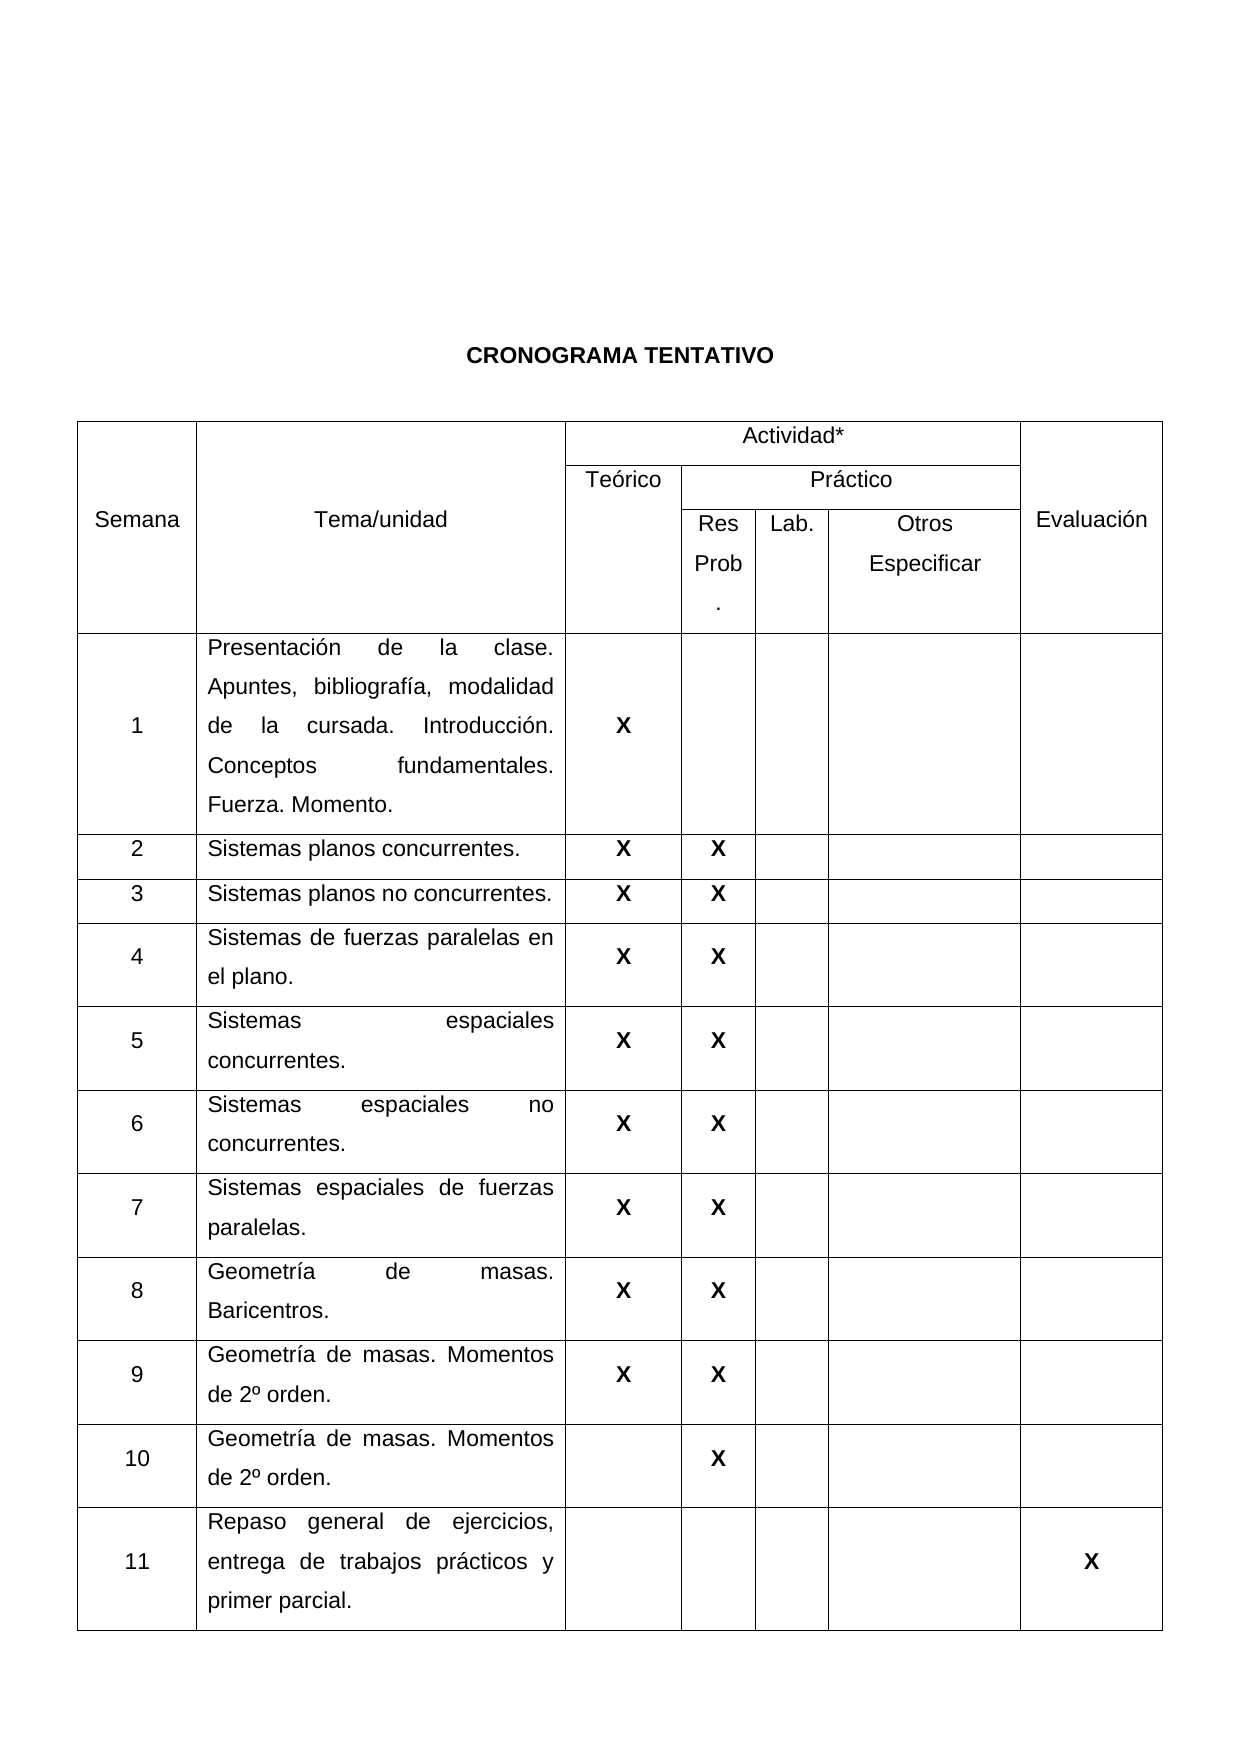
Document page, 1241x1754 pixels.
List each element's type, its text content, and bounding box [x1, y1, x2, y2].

table_cell [1021, 880, 1162, 922]
table_cell [566, 1508, 681, 1630]
table_cell Práctico [682, 466, 1020, 509]
table_cell Geometría de masas. Baricentros. [197, 1258, 565, 1340]
table_cell [829, 1425, 1020, 1507]
table_cell 3 [78, 880, 196, 922]
table_header Tema/unidad [197, 422, 565, 632]
table_cell 6 [78, 1091, 196, 1173]
table_cell 5 [78, 1007, 196, 1089]
table_cell X [566, 1091, 681, 1173]
table_cell [682, 634, 755, 834]
table_cell X [566, 1174, 681, 1257]
table_cell [829, 1007, 1020, 1089]
table_cell [756, 835, 828, 878]
table_cell X [682, 835, 755, 878]
table_cell X [682, 880, 755, 922]
table_cell [756, 1341, 828, 1424]
table_cell 4 [78, 924, 196, 1006]
table_cell 9 [78, 1341, 196, 1424]
table_cell X [682, 1091, 755, 1173]
table_cell Presentación de la clase. Apuntes, bibliografía, modalidad de la cursada. Introducción. Conceptos fundamentales. Fuerza. Momento. [197, 634, 565, 834]
table_header Semana [78, 422, 196, 632]
table_cell Sistemas planos concurrentes. [197, 835, 565, 878]
table_cell X [682, 1425, 755, 1507]
text CRONOGRAMA TENTATIVO [177, 342, 1063, 369]
table_cell Sistemas de fuerzas paralelas en el plano. [197, 924, 565, 1006]
table_cell [756, 1091, 828, 1173]
table_cell X [682, 1007, 755, 1089]
table_cell 2 [78, 835, 196, 878]
table_cell X [566, 634, 681, 834]
table_header Evaluación [1021, 422, 1162, 632]
table_cell 8 [78, 1258, 196, 1340]
table_cell 11 [78, 1508, 196, 1630]
table_cell [756, 924, 828, 1006]
table_cell [829, 1258, 1020, 1340]
table_cell [1021, 1425, 1162, 1507]
table_cell X [566, 1341, 681, 1424]
table_cell [756, 1258, 828, 1340]
table_cell Geometría de masas. Momentos de 2º orden. [197, 1341, 565, 1424]
table_cell [829, 1508, 1020, 1630]
table_cell Sistemas espaciales concurrentes. [197, 1007, 565, 1089]
table_cell [829, 1174, 1020, 1257]
table_cell [829, 634, 1020, 834]
table_cell X [566, 1258, 681, 1340]
table_header Actividad* [566, 422, 1020, 465]
table_cell X [566, 835, 681, 878]
table_cell 1 [78, 634, 196, 834]
table_cell [1021, 1341, 1162, 1424]
table_cell Sistemas espaciales de fuerzas paralelas. [197, 1174, 565, 1257]
table_cell [756, 1508, 828, 1630]
table_cell Geometría de masas. Momentos de 2º orden. [197, 1425, 565, 1507]
table_cell 7 [78, 1174, 196, 1257]
table_cell [829, 835, 1020, 878]
table_cell [829, 1341, 1020, 1424]
table_cell Teórico [566, 466, 681, 632]
table_cell Sistemas espaciales no concurrentes. [197, 1091, 565, 1173]
table_cell X [566, 880, 681, 922]
table_cell Repaso general de ejercicios, entrega de trabajos prácticos y primer parcial. [197, 1508, 565, 1630]
table_cell X [1021, 1508, 1162, 1630]
table_cell [1021, 924, 1162, 1006]
table_cell [1021, 1174, 1162, 1257]
table_cell Res Prob. [682, 510, 755, 632]
table_cell Otros Especificar [829, 510, 1020, 632]
table_cell [829, 924, 1020, 1006]
table_cell X [682, 1258, 755, 1340]
table_cell [1021, 1007, 1162, 1089]
table_cell [756, 1425, 828, 1507]
table_cell X [682, 924, 755, 1006]
table_cell [829, 1091, 1020, 1173]
table_cell [1021, 1091, 1162, 1173]
table_cell X [682, 1174, 755, 1257]
table_cell [566, 1425, 681, 1507]
table_cell [1021, 1258, 1162, 1340]
table_cell Lab. [756, 510, 828, 632]
table_cell [682, 1508, 755, 1630]
table_cell 10 [78, 1425, 196, 1507]
table_cell [756, 880, 828, 922]
table_cell X [566, 1007, 681, 1089]
table_cell Sistemas planos no concurrentes. [197, 880, 565, 922]
table_cell [756, 634, 828, 834]
table_cell [1021, 835, 1162, 878]
table_cell [1021, 634, 1162, 834]
table_cell X [682, 1341, 755, 1424]
table_cell [756, 1007, 828, 1089]
table_cell [756, 1174, 828, 1257]
table_cell X [566, 924, 681, 1006]
table_cell [829, 880, 1020, 922]
